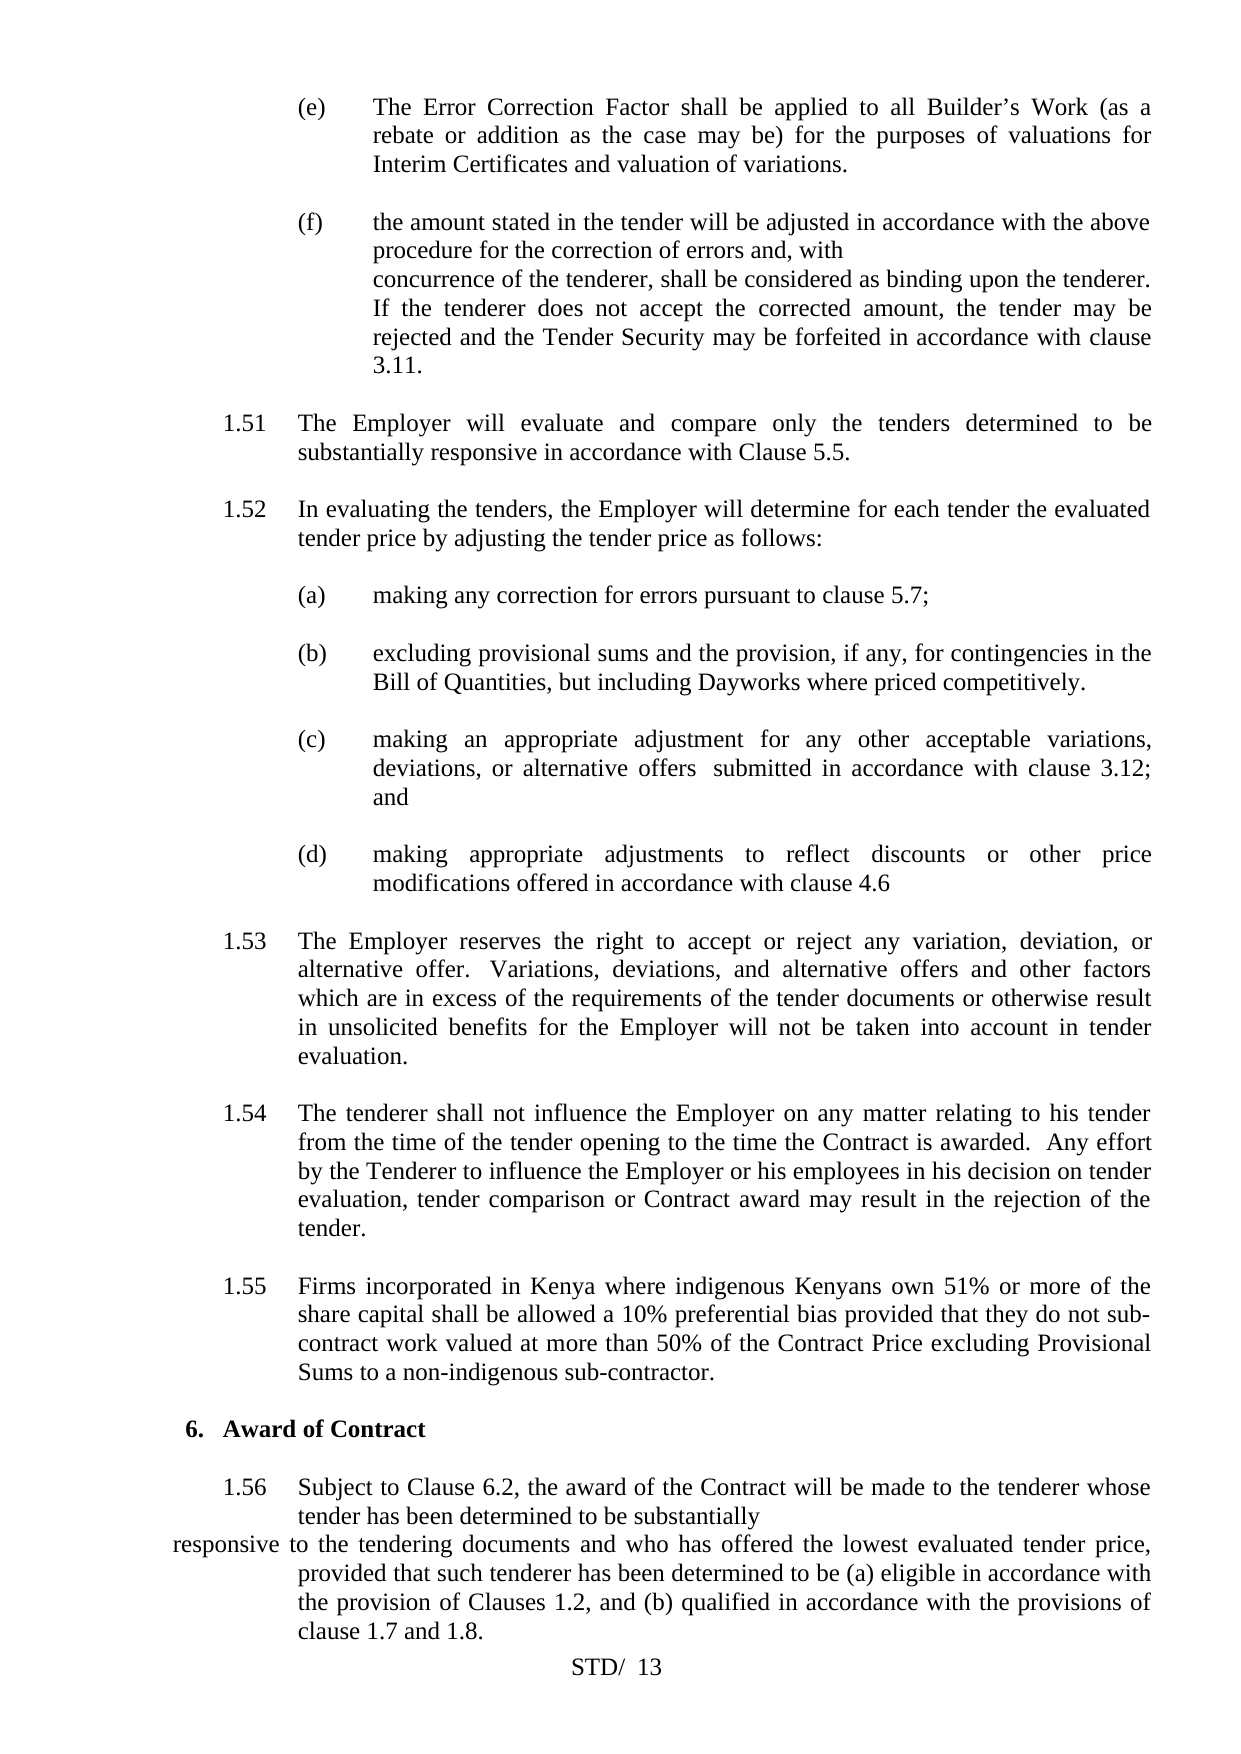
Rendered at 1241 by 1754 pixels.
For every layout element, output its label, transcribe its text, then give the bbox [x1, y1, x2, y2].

list Subject to Clause 6.2, the award of the Contract will be made to the tenderer whose tender has been determined to be substantially [223, 1472, 1152, 1529]
list The Employer reserves the right to accept or reject any variation, deviation, or alternative offer. Variations, deviations, and alternative offers and other factors which are in excess of the requirements of the tender documents or otherwise result in unsolicited benefits for the Employer will not be taken into account in tender evaluation. [223, 926, 1152, 1069]
list The tenderer shall not influence the Employer on any matter relating to his tender from the time of the tender opening to the time the Contract is awarded. Any effort by the Tenderer to influence the Employer or his employees in his decision on tender evaluation, tender comparison or Contract award may result in the rejection of the tender. [223, 1098, 1152, 1242]
list making an appropriate adjustment for any other acceptable variations, deviations, or alternative offers submitted in accordance with clause 3.12; and [298, 724, 1152, 811]
list excluding provisional sums and the provision, if any, for contingencies in the Bill of Quantities, but including Dayworks where priced competitively. [298, 638, 1152, 696]
list the amount stated in the tender will be adjusted in accordance with the above procedure for the correction of errors and, with [298, 207, 1152, 264]
list making appropriate adjustments to reflect discounts or other price modifications offered in accordance with clause 4.6 [298, 839, 1152, 897]
subtitle Award of Contract [185, 1414, 1238, 1443]
text responsive to the tendering documents and who has offered the lowest evaluated tender price, provided that such tenderer has been determined to be (a) eligible in accordance with the provision of Clauses 1.2, and (b) qualified in accordance with the provisions of clause 1.7 and 1.8. [173, 1529, 1152, 1644]
text concurrence of the tenderer, shall be considered as binding upon the tenderer. If the tenderer does not accept the corrected amount, the tender may be rejected and the Tender Security may be forfeited in accordance with clause 3.11. [373, 264, 1152, 379]
list In evaluating the tenders, the Employer will determine for each tender the evaluated tender price by adjusting the tender price as follows: [223, 494, 1152, 552]
list making any correction for errors pursuant to clause 5.7; [298, 581, 1238, 609]
list The Employer will evaluate and compare only the tenders determined to be substantially responsive in accordance with Clause 5.5. [223, 408, 1152, 466]
list The Error Correction Factor shall be applied to all Builder’s Work (as a rebate or addition as the case may be) for the purposes of valuations for Interim Certificates and valuation of variations. [298, 92, 1152, 178]
list Firms incorporated in Kenya where indigenous Kenyans own 51% or more of the share capital shall be allowed a 10% preferential bias provided that they do not sub- contract work valued at more than 50% of the Contract Price excluding Provisional Sums to a non-indigenous sub-contractor. [223, 1271, 1152, 1386]
